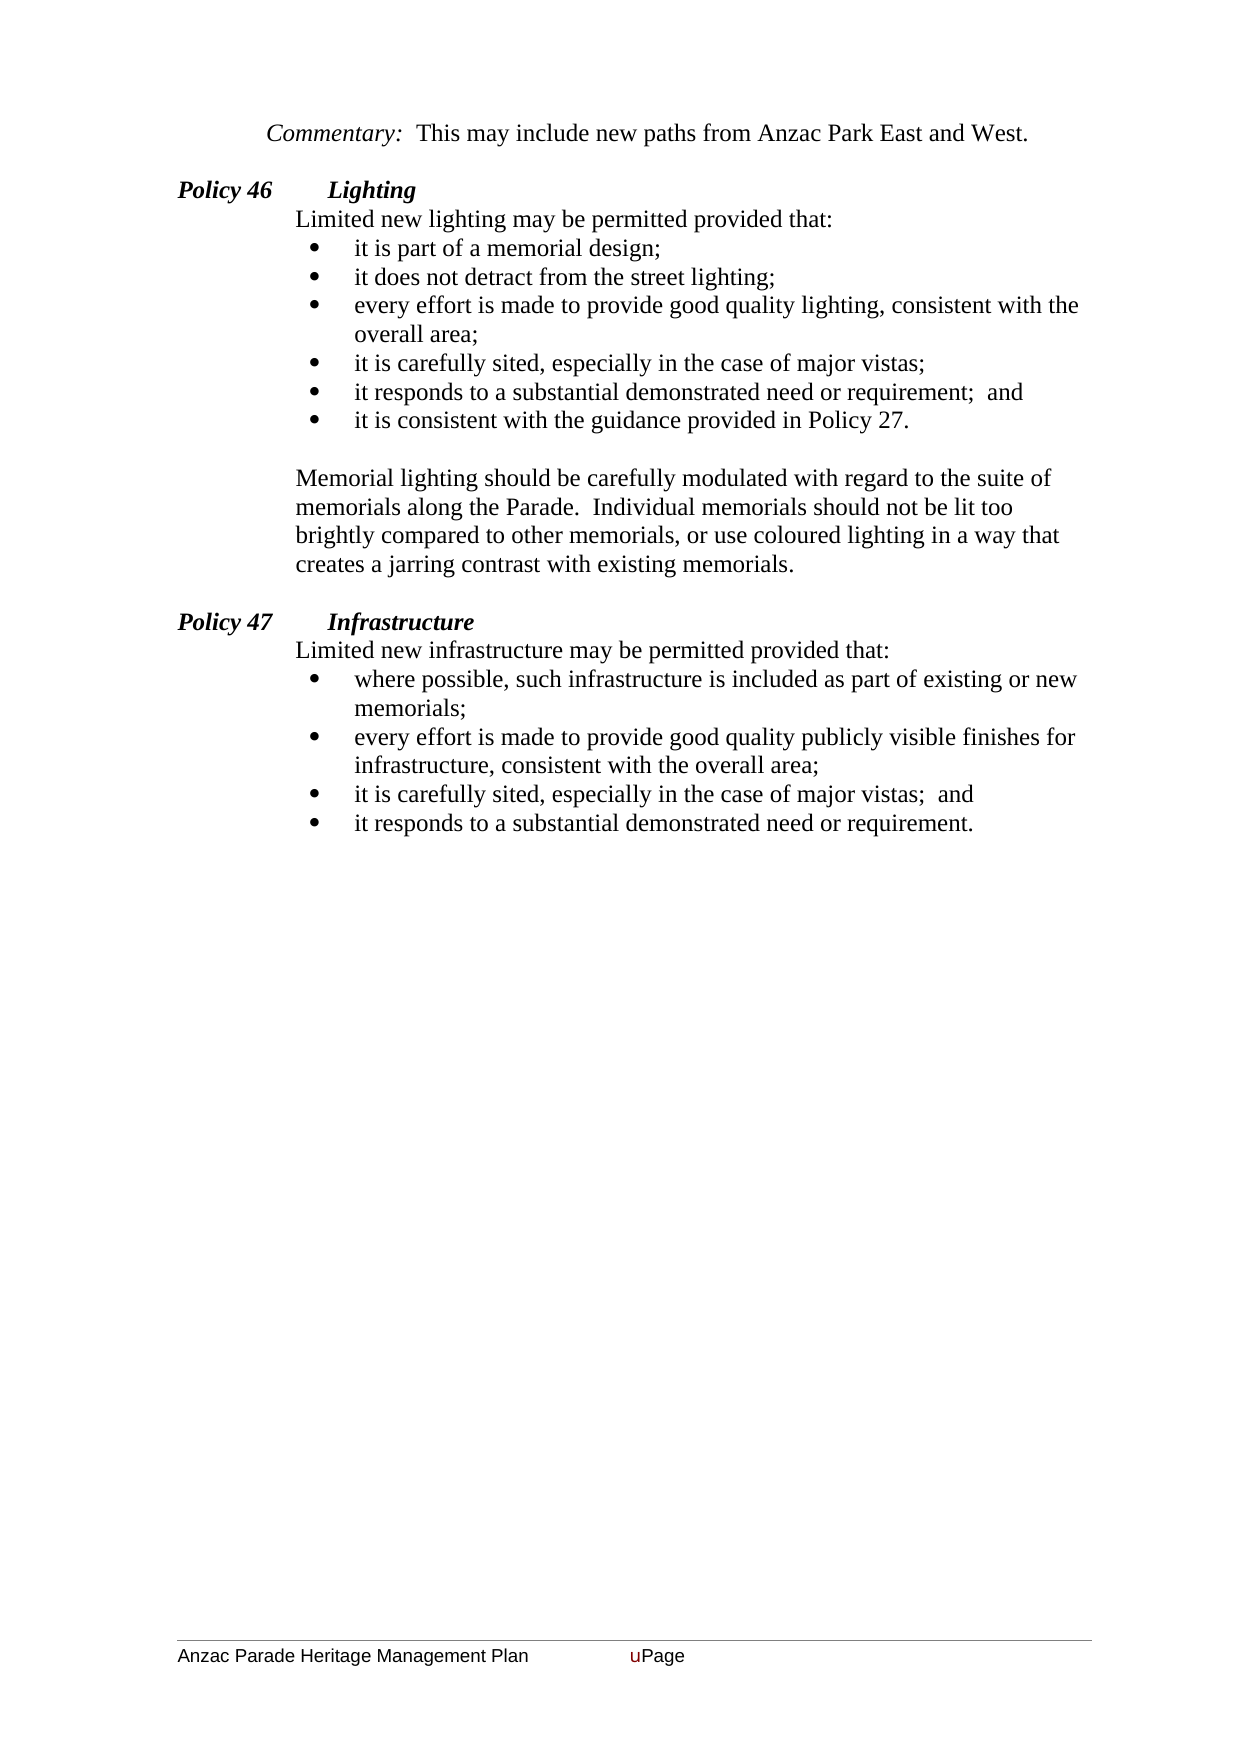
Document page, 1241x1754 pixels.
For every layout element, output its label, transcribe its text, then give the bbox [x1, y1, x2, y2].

list it is part of a memorial design; [310, 233, 1092, 262]
text Limited new lighting may be permitted provided that: [295, 204, 1092, 233]
list it is carefully sited, especially in the case of major vistas; [310, 348, 1092, 377]
text Memorial lighting should be carefully modulated with regard to the suite of memorials along the Parade. Individual memorials should not be lit too brightly compared to other memorials, or use coloured lighting in a way that creates a jarring contrast with existing memorials. [295, 463, 1092, 578]
list it does not detract from the street lighting; [310, 262, 1092, 291]
list it responds to a substantial demonstrated need or requirement. [310, 808, 1092, 837]
list where possible, such infrastructure is included as part of existing or new memorials; [310, 664, 1092, 722]
list it responds to a substantial demonstrated need or requirement; and [310, 377, 1092, 406]
list it is carefully sited, especially in the case of major vistas; and [310, 779, 1092, 808]
text Policy 46 Lighting [177, 176, 1092, 204]
text Limited new infrastructure may be permitted provided that: [295, 636, 1092, 664]
list every effort is made to provide good quality lighting, consistent with the overall area; [310, 291, 1092, 348]
text Policy 47 Infrastructure [177, 607, 1092, 636]
list every effort is made to provide good quality publicly visible finishes for infrastructure, consistent with the overall area; [310, 722, 1092, 779]
list it is consistent with the guidance provided in Policy 27. [310, 406, 1092, 434]
text Commentary: This may include new paths from Anzac Park East and West. [266, 118, 1092, 147]
